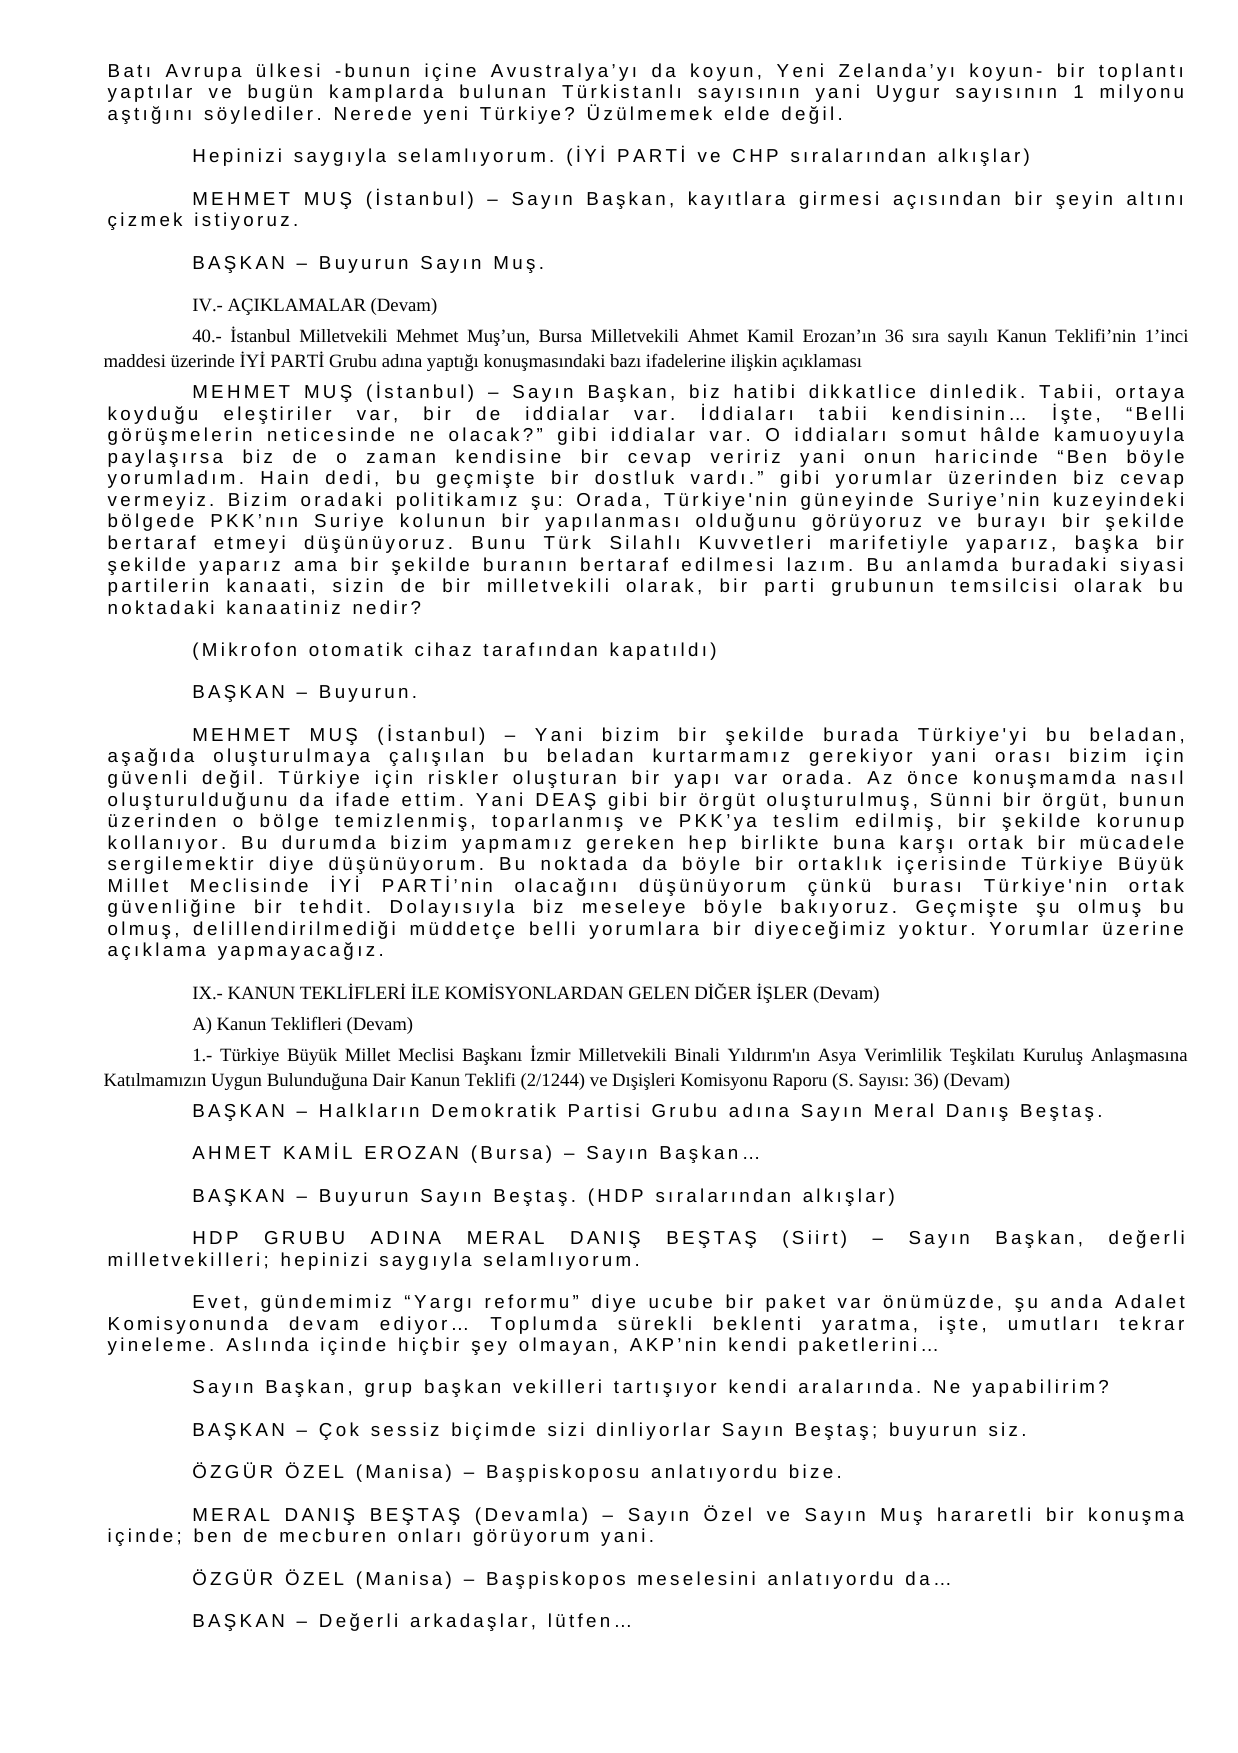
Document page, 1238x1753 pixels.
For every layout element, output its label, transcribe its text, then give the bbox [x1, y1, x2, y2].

text MEHMET MUŞ (İstanbul) – Sayın Başkan, biz hatibi dikkatlice dinledik. Tabii, ortaya koyduğu eleştiriler var, bir de iddialar var. İddiaları tabii kendisinin… İşte, “Belli görüşmelerin neticesinde ne olacak?” gibi iddialar var. O iddiaları somut hâlde kamuoyuyla paylaşırsa biz de o zaman kendisine bir cevap veririz yani onun haricinde “Ben böyle yorumladım. Hain dedi, bu geçmişte bir dostluk vardı.” gibi yorumlar üzerinden biz cevap vermeyiz. Bizim oradaki politikamız şu: Orada, Türkiye'nin güneyinde Suriye’nin kuzeyindeki bölgede PKK’nın Suriye kolunun bir yapılanması olduğunu görüyoruz ve burayı bir şekilde bertaraf etmeyi düşünüyoruz. Bunu Türk Silahlı Kuvvetleri marifetiyle yaparız, başka bir şekilde yaparız ama bir şekilde buranın bertaraf edilmesi lazım. Bu anlamda buradaki siyasi partilerin kanaati, sizin de bir milletvekili olarak, bir parti grubunun temsilcisi olarak bu noktadaki kanaatiniz nedir? [107, 381, 1186, 618]
text ÖZGÜR ÖZEL (Manisa) – Başpiskopos meselesini anlatıyordu da… [107, 1567, 1186, 1589]
text BAŞKAN – Buyurun Sayın Beştaş. (HDP sıralarından alkışlar) [107, 1184, 1186, 1206]
text BAŞKAN – Buyurun. [107, 681, 1186, 703]
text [107, 60, 1186, 124]
text IX.- KANUN TEKLİFLERİ İLE KOMİSYONLARDAN GELEN DİĞER İŞLER (Devam) [103, 982, 1190, 1003]
text AHMET KAMİL EROZAN (Bursa) – Sayın Başkan… [107, 1142, 1186, 1163]
text MEHMET MUŞ (İstanbul) – Yani bizim bir şekilde burada Türkiye'yi bu beladan, aşağıda oluşturulmaya çalışılan bu beladan kurtarmamız gerekiyor yani orası bizim için güvenli değil. Türkiye için riskler oluşturan bir yapı var orada. Az önce konuşmamda nasıl oluşturulduğunu da ifade ettim. Yani DEAŞ gibi bir örgüt oluşturulmuş, Sünni bir örgüt, bunun üzerinden o bölge temizlenmiş, toparlanmış ve PKK’ya teslim edilmiş, bir şekilde korunup kollanıyor. Bu durumda bizim yapmamız gereken hep birlikte buna karşı ortak bir mücadele sergilemektir diye düşünüyorum. Bu noktada da böyle bir ortaklık içerisinde Türkiye Büyük Millet Meclisinde İYİ PARTİ’nin olacağını düşünüyorum çünkü burası Türkiye'nin ortak güvenliğine bir tehdit. Dolayısıyla biz meseleye böyle bakıyoruz. Geçmişte şu olmuş bu olmuş, delillendirilmediği müddetçe belli yorumlara bir diyeceğimiz yoktur. Yorumlar üzerine açıklama yapmayacağız. [107, 724, 1186, 961]
text 1.- Türkiye Büyük Millet Meclisi Başkanı İzmir Milletvekili Binali Yıldırım'ın Asya Verimlilik Teşkilatı Kuruluş Anlaşmasına Katılmamızın Uygun Bulunduğuna Dair Kanun Teklifi (2/1244) ve Dışişleri Komisyonu Raporu (S. Sayısı: 36) (Devam) [103, 1044, 1190, 1090]
text BAŞKAN – Halkların Demokratik Partisi Grubu adına Sayın Meral Danış Beştaş. [107, 1099, 1186, 1121]
text IV.- AÇIKLAMALAR (Devam) [103, 294, 1190, 316]
text MEHMET MUŞ (İstanbul) – Sayın Başkan, kayıtlara girmesi açısından bir şeyin altını çizmek istiyoruz. [107, 188, 1186, 231]
text HDP GRUBU ADINA MERAL DANIŞ BEŞTAŞ (Siirt) – Sayın Başkan, değerli milletvekilleri; hepinizi saygıyla selamlıyorum. [107, 1227, 1186, 1270]
text MERAL DANIŞ BEŞTAŞ (Devamla) – Sayın Özel ve Sayın Muş hararetli bir konuşma içinde; ben de mecburen onları görüyorum yani. [107, 1503, 1186, 1547]
text Evet, gündemimiz “Yargı reformu” diye ucube bir paket var önümüzde, şu anda Adalet Komisyonunda devam ediyor… Toplumda sürekli beklenti yaratma, işte, umutları tekrar yineleme. Aslında içinde hiçbir şey olmayan, AKP’nin kendi paketlerini… [107, 1291, 1186, 1355]
text BAŞKAN – Çok sessiz biçimde sizi dinliyorlar Sayın Beştaş; buyurun siz. [107, 1419, 1186, 1440]
text (Mikrofon otomatik cihaz tarafından kapatıldı) [107, 639, 1186, 660]
text A) Kanun Teklifleri (Devam) [103, 1013, 1190, 1034]
text BAŞKAN – Buyurun Sayın Muş. [107, 252, 1186, 273]
text ÖZGÜR ÖZEL (Manisa) – Başpiskoposu anlatıyordu bize. [107, 1461, 1186, 1483]
text Sayın Başkan, grup başkan vekilleri tartışıyor kendi aralarında. Ne yapabilirim? [107, 1376, 1186, 1398]
text Hepinizi saygıyla selamlıyorum. (İYİ PARTİ ve CHP sıralarından alkışlar) [107, 145, 1186, 167]
text BAŞKAN – Değerli arkadaşlar, lütfen… [107, 1610, 1186, 1631]
text 40.- İstanbul Milletvekili Mehmet Muş’un, Bursa Milletvekili Ahmet Kamil Erozan’ın 36 sıra sayılı Kanun Teklifi’nin 1’inci maddesi üzerinde İYİ PARTİ Grubu adına yaptığı konuşmasındaki bazı ifadelerine ilişkin açıklaması [103, 325, 1190, 371]
